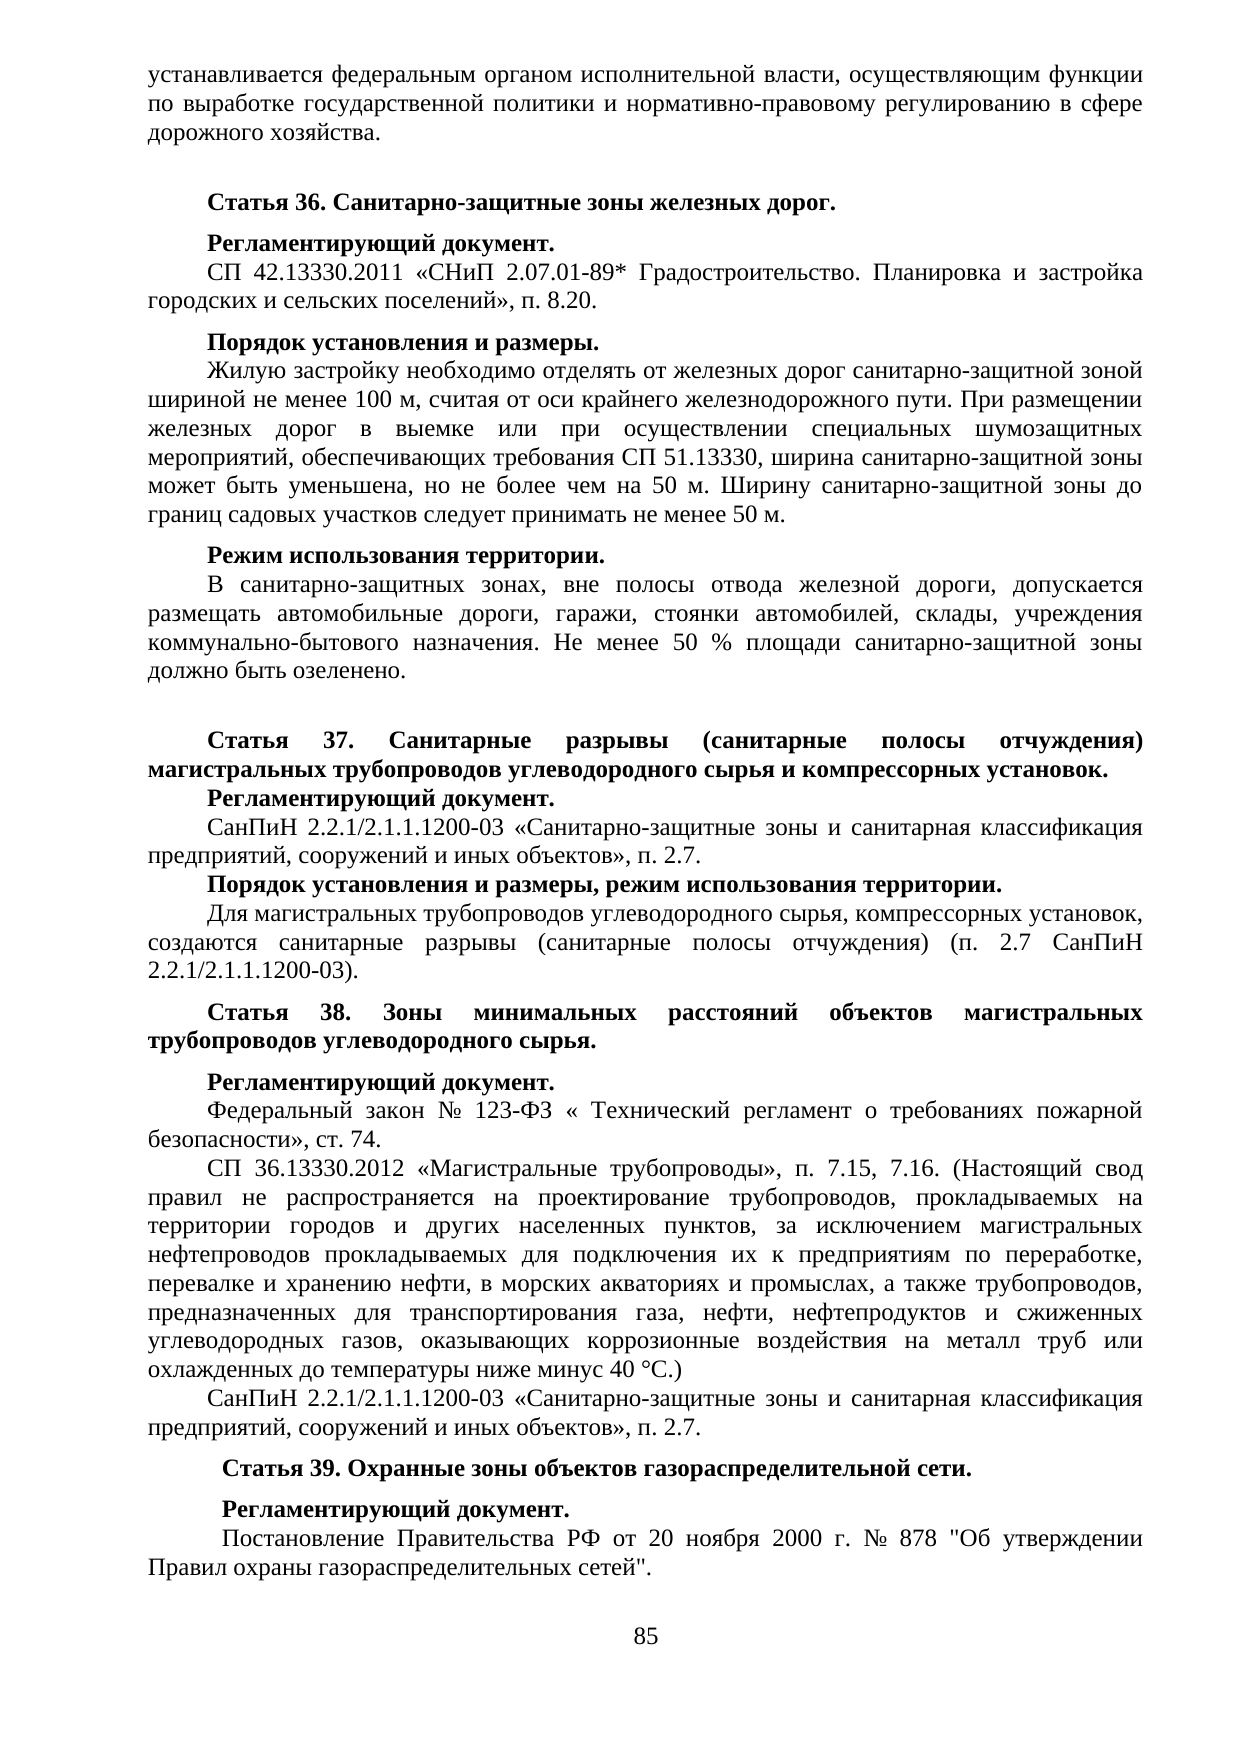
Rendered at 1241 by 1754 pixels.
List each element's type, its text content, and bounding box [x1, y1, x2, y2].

text СанПиН 2.2.1/2.1.1.1200-03 «Санитарно-защитные зоны и санитарная классификация предприятий, сооружений и иных объектов», п. 2.7. [148, 1383, 1144, 1440]
text Регламентирующий документ. [148, 1067, 1144, 1095]
text СП 36.13330.2012 «Магистральные трубопроводы», п. 7.15, 7.16. (Настоящий свод правил не распространяется на проектирование трубопроводов, прокладываемых на территории городов и других населенных пунктов, за исключением магистральных нефтепроводов прокладываемых для подключения их к предприятиям по переработке, перевалке и хранению нефти, в морских акваториях и промыслах, а также трубопроводов, предназначенных для транспортирования газа, нефти, нефтепродуктов и сжиженных углеводородных газов, оказывающих коррозионные воздействия на металл труб или охлажденных до температуры ниже минус 40 °C.) [148, 1153, 1144, 1383]
text Регламентирующий документ. [148, 783, 1144, 812]
text Регламентирующий документ. [148, 228, 1144, 257]
text В санитарно-защитных зонах, вне полосы отвода железной дороги, допускается размещать автомобильные дороги, гаражи, стоянки автомобилей, склады, учреждения коммунально-бытового назначения. Не менее 50 % площади санитарно-защитной зоны должно быть озеленено. [148, 569, 1144, 684]
text СП 42.13330.2011 «СНиП 2.07.01-89* Градостроительство. Планировка и застройка городских и сельских поселений», п. 8.20. [148, 257, 1144, 314]
text Порядок установления и размеры, режим использования территории. [148, 869, 1144, 898]
text СанПиН 2.2.1/2.1.1.1200-03 «Санитарно-защитные зоны и санитарная классификация предприятий, сооружений и иных объектов», п. 2.7. [148, 812, 1144, 869]
text Жилую застройку необходимо отделять от железных дорог санитарно-защитной зоной шириной не менее 100 м, считая от оси крайнего железнодорожного пути. При размещении железных дорог в выемке или при осуществлении специальных шумозащитных мероприятий, обеспечивающих требования СП 51.13330, ширина санитарно-защитной зоны может быть уменьшена, но не более чем на 50 м. Ширину санитарно-защитной зоны до границ садовых участков следует принимать не менее 50 м. [148, 355, 1144, 528]
text Статья 39. Охранные зоны объектов газораспределительной сети. [148, 1453, 1144, 1482]
text Статья 37. Санитарные разрывы (санитарные полосы отчуждения) магистральных трубопроводов углеводородного сырья и компрессорных установок. [148, 725, 1144, 783]
text Регламентирующий документ. [148, 1494, 1144, 1523]
text Для магистральных трубопроводов углеводородного сырья, компрессорных установок, создаются санитарные разрывы (санитарные полосы отчуждения) (п. 2.7 СанПиН 2.2.1/2.1.1.1200-03). [148, 898, 1144, 984]
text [148, 59, 1144, 145]
text Статья 36. Санитарно-защитные зоны железных дорог. [148, 187, 1144, 215]
text Постановление Правительства РФ от 20 ноября 2000 г. № 878 "Об утверждении Правил охраны газораспределительных сетей". [148, 1523, 1144, 1580]
text Порядок установления и размеры. [148, 327, 1144, 355]
text Режим использования территории. [148, 540, 1144, 569]
text Федеральный закон № 123-ФЗ « Технический регламент о требованиях пожарной безопасности», ст. 74. [148, 1095, 1144, 1153]
text Статья 38. Зоны минимальных расстояний объектов магистральных трубопроводов углеводородного сырья. [148, 997, 1144, 1054]
